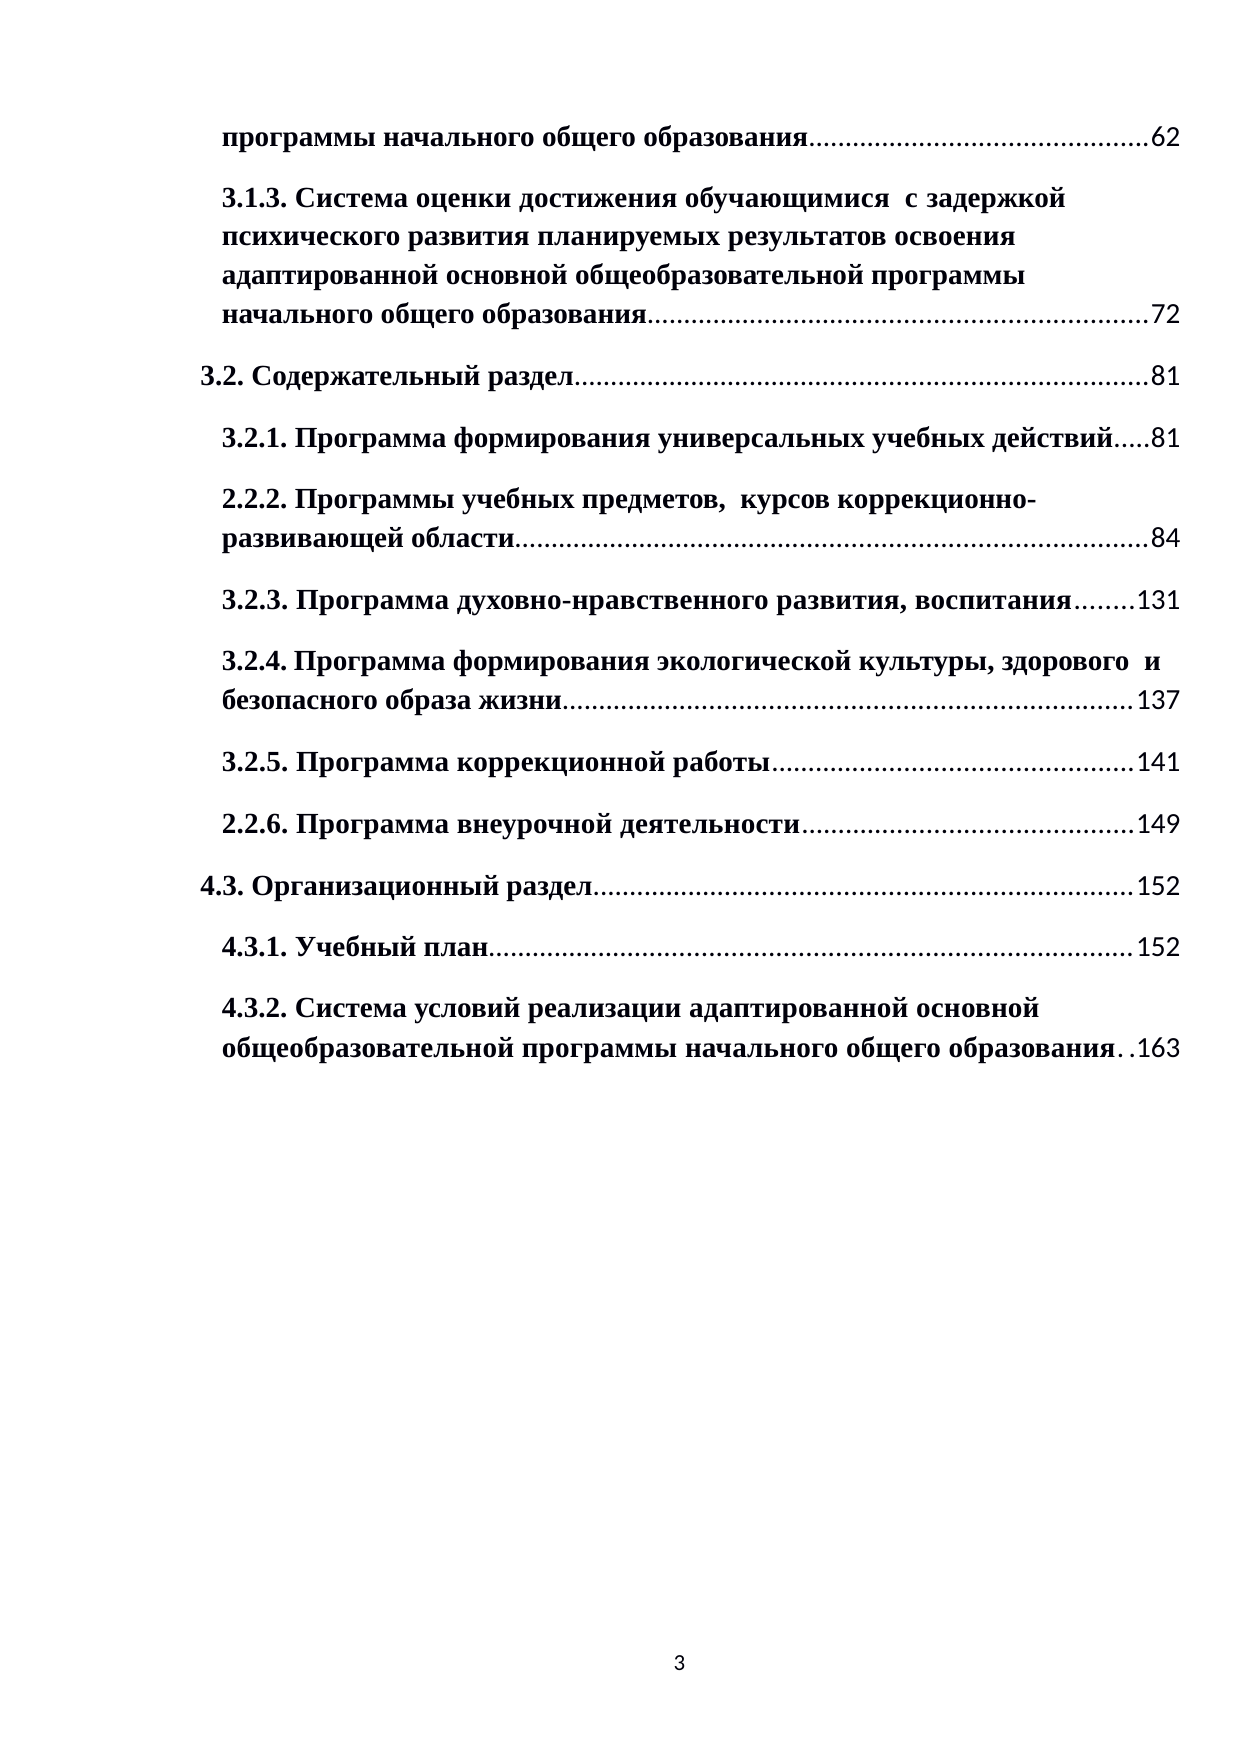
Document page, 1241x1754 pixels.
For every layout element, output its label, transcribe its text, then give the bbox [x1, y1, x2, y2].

text 4.3.1. Учебный план 152 [222, 928, 1181, 964]
text 3.2.3. Программа духовно-нравственного развития, воспитания 131 [222, 581, 1181, 617]
text 4.3.2. Система условий реализации адаптированной основной общеобразовательной программы начального общего образования 163 [222, 990, 1181, 1064]
text 3.2.1. Программа формирования универсальных учебных действий 81 [222, 419, 1181, 455]
text 3.2. Содержательный раздел 81 [200, 357, 1181, 393]
text 2.2.2. Программы учебных предметов, курсов коррекционно-развивающей области 84 [222, 481, 1181, 555]
text 2.2.6. Программа внеурочной деятельности 149 [222, 805, 1181, 841]
text 3.2.5. Программа коррекционной работы 141 [222, 743, 1181, 779]
text 4.3. Организационный раздел 152 [200, 867, 1181, 902]
text 3.2.4. Программа формирования экологической культуры, здорового и безопасного образа жизни 137 [222, 643, 1181, 717]
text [222, 118, 1181, 154]
text 3.1.3. Система оценки достижения обучающимися с задержкой психического развития планируемых результатов освоения адаптированной основной общеобразовательной программы начального общего образования 72 [222, 180, 1181, 331]
